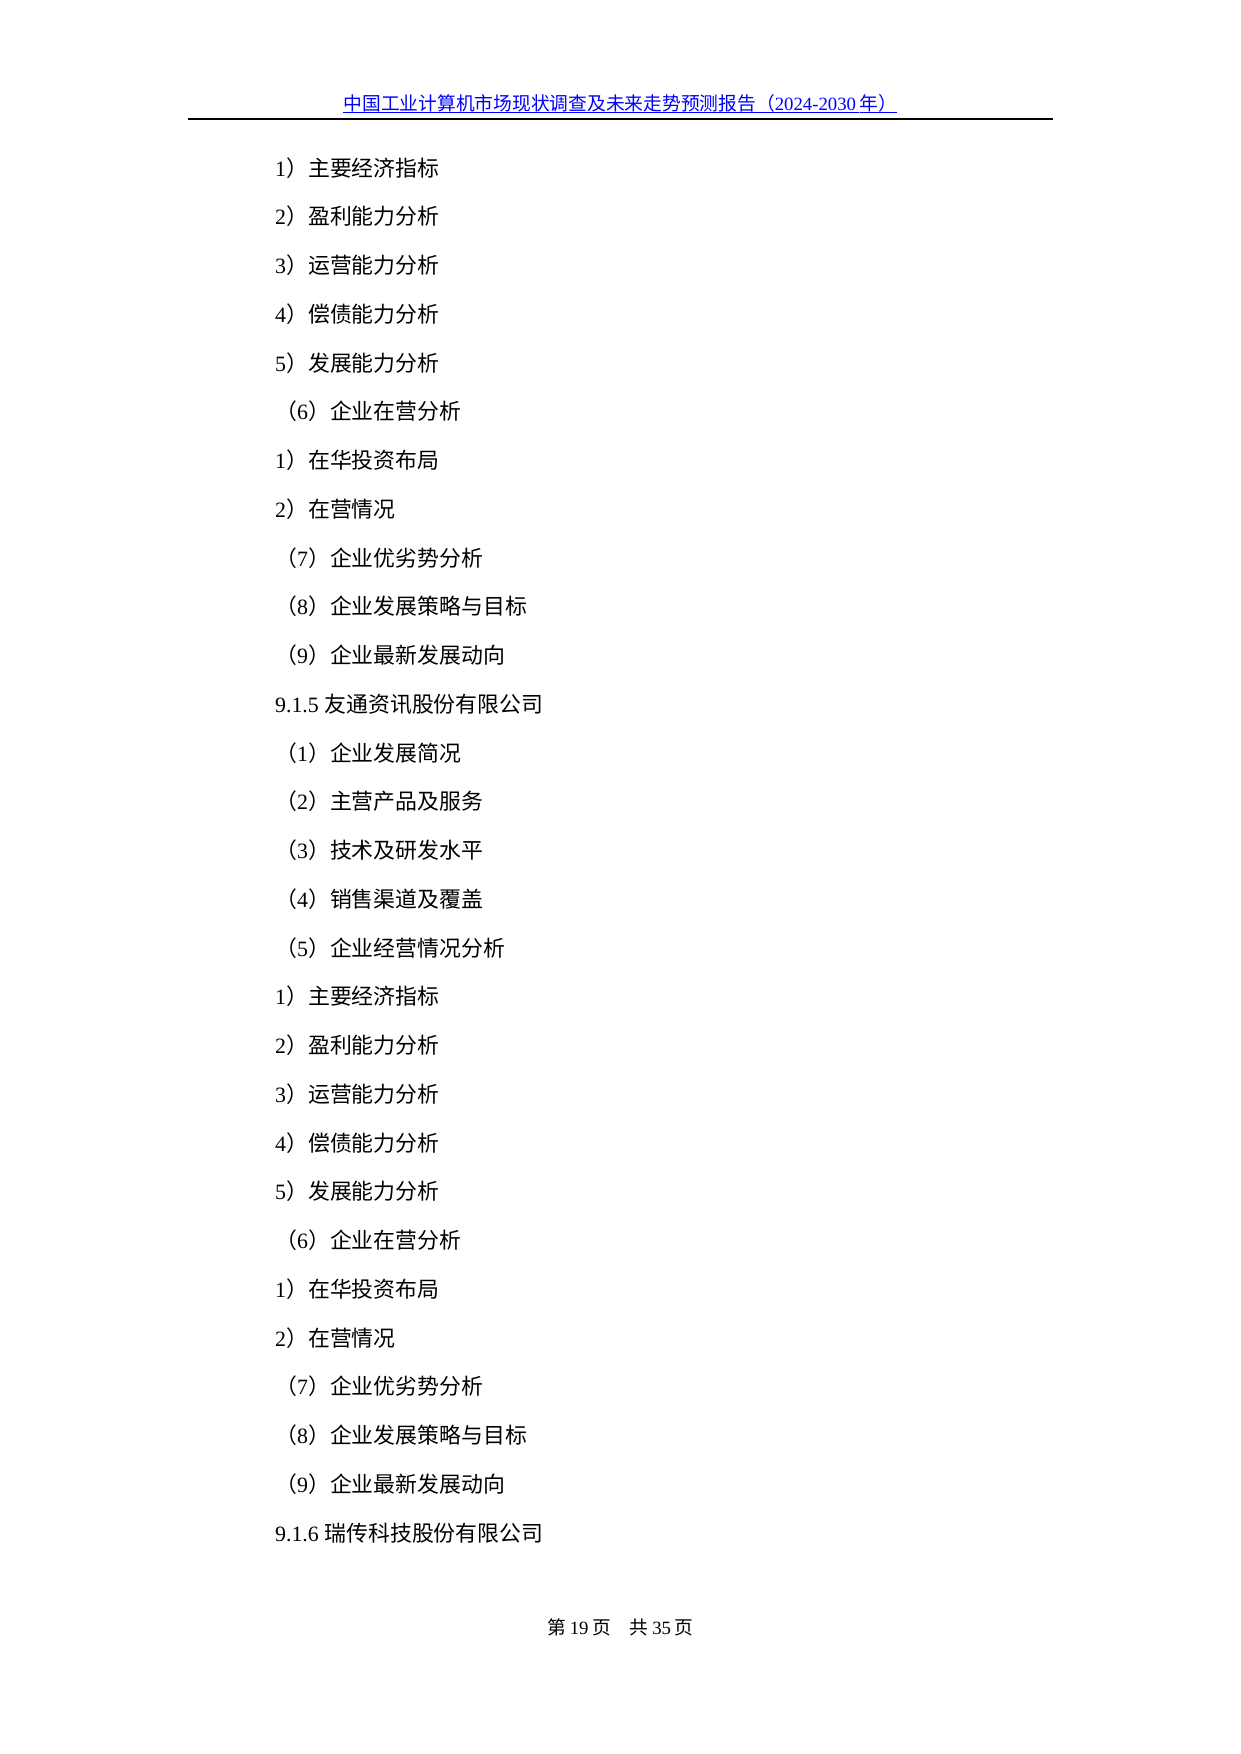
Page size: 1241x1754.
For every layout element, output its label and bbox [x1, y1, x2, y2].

text [187, 150, 1053, 1548]
